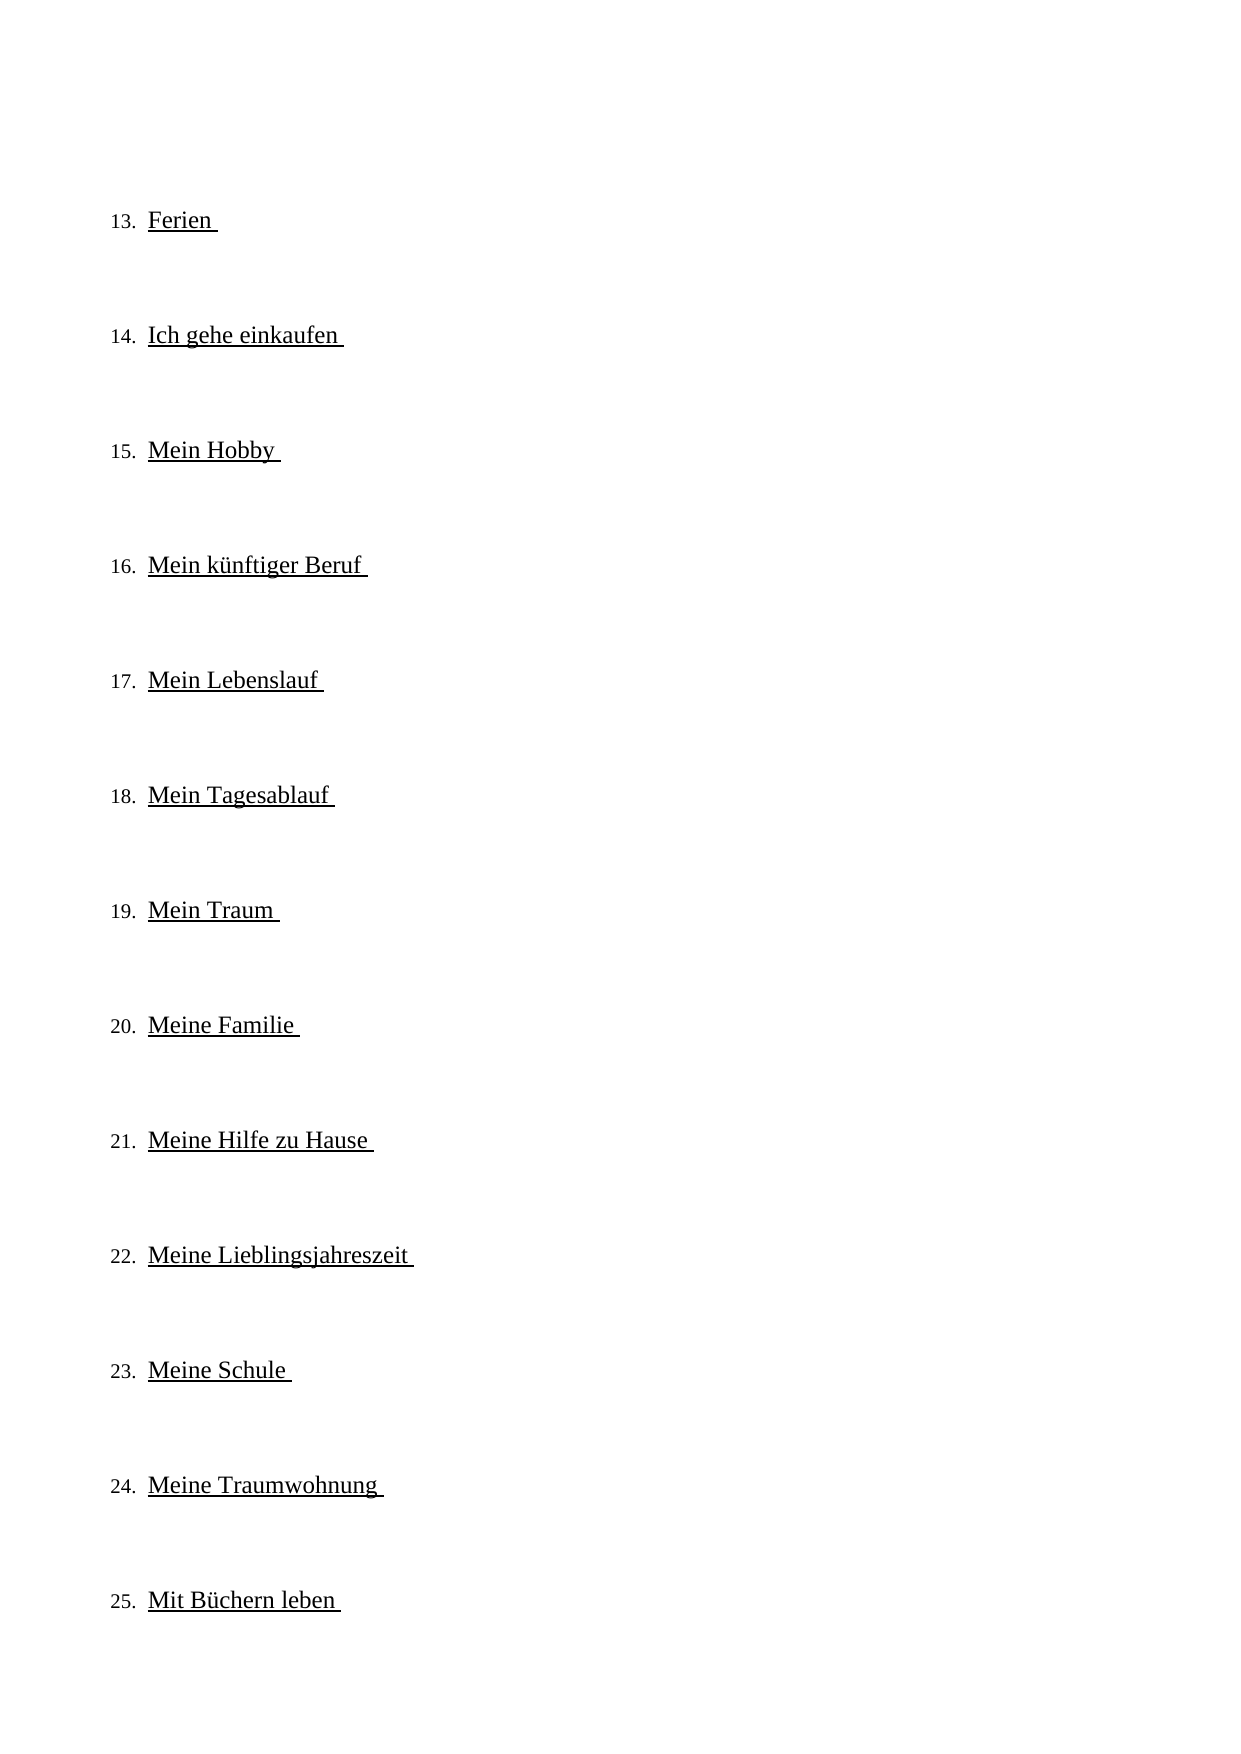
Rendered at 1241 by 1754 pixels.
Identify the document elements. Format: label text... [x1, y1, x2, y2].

list Ich gehe einkaufen [110, 320, 1093, 349]
list Ferien [110, 205, 1093, 234]
list Mein Tagesablauf [110, 780, 1093, 809]
list Mit Büchern leben [110, 1585, 1093, 1614]
list Mein Traum [110, 895, 1093, 924]
list Mein Hobby [110, 435, 1093, 464]
list Meine Lieblingsjahreszeit [110, 1240, 1093, 1269]
list Mein künftiger Beruf [110, 550, 1093, 579]
list Meine Traumwohnung [110, 1470, 1093, 1499]
list Meine Familie [110, 1010, 1093, 1039]
list Mein Lebenslauf [110, 665, 1093, 694]
list Meine Schule [110, 1355, 1093, 1384]
list Meine Hilfe zu Hause [110, 1125, 1093, 1154]
